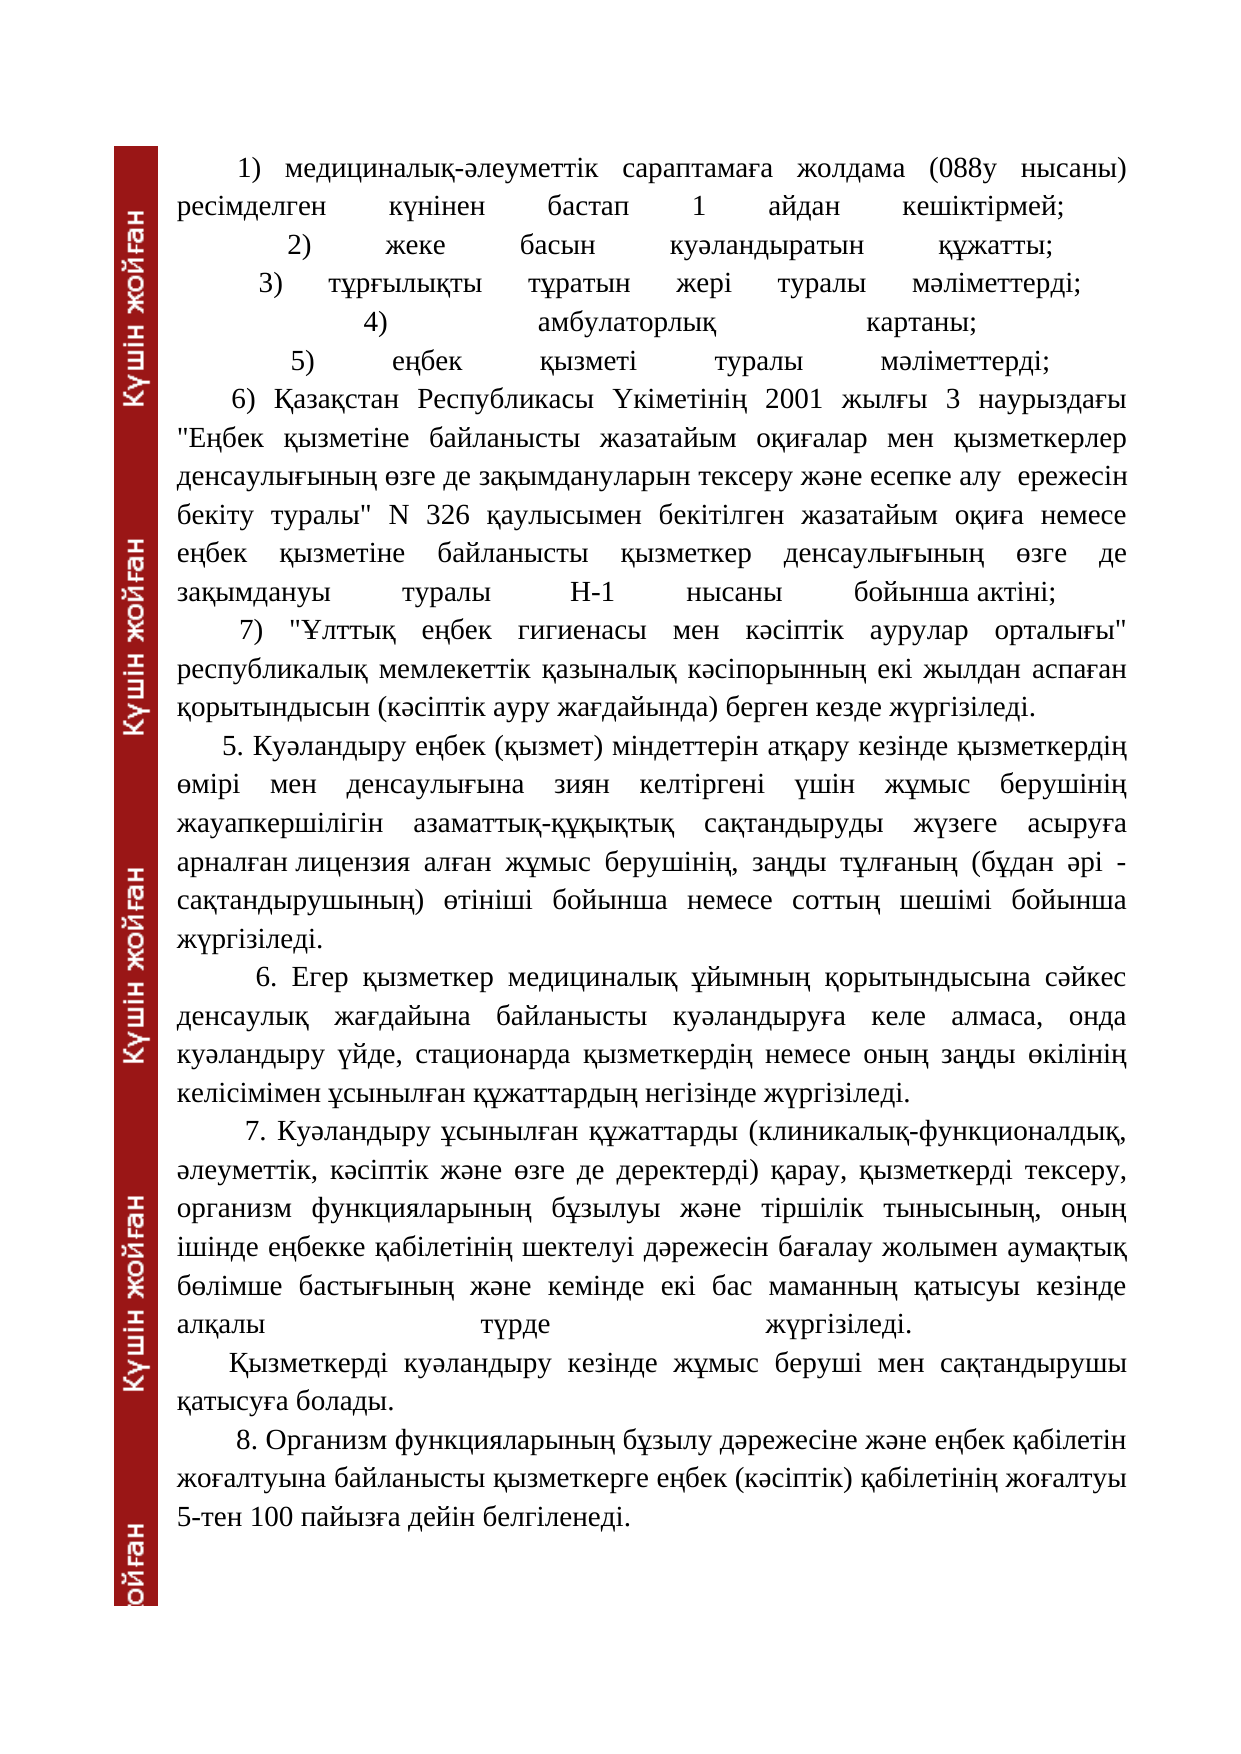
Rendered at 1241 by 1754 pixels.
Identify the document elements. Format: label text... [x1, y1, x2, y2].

picture [114, 723, 158, 728]
picture [114, 1108, 158, 1113]
text 7. Куәландыру ұсынылған құжаттарды (клиникалық-функционалдық, әлеуметтiк, кәсiптiк және өзге де деректердi) қарау, қызметкердi тексеру, организм функцияларының бұзылуы және тiршiлiк тынысының, оның iшiнде еңбекке қабiлетiнiң шектелуi дәрежесiн бағалау жолымен аумақтық бөлiмше бастығының және кемiнде екi бас маманның қатысуы кезiнде алқалы түрде жүргiзiледi. Қызметкердi куәландыру кезiнде жұмыс берушi мен сақтандырушы қатысуға болады. [112, 1113, 1128, 1417]
text 6. Егер қызметкер медициналық ұйымның қорытындысына сәйкес денсаулық жағдайына байланысты куәландыруға келе алмаса, онда куәландыру үйде, стационарда қызметкердiң немесе оның заңды өкiлiнiң келiсiмiмен ұсынылған құжаттардың негiзiнде жүргiзiледi. [112, 959, 1128, 1108]
text 8. Организм функцияларының бұзылу дәрежесiне және еңбек қабiлетiн жоғалтуына байланысты қызметкерге еңбек (кәсiптiк) қабiлетiнiң жоғалтуы 5-тен 100 пайызға дейiн белгiленедi. [112, 1422, 1128, 1532]
picture [114, 146, 158, 150]
text 5. Куәландыру еңбек (қызмет) мiндеттерiн атқару кезiнде қызметкердiң өмiрi мен денсаулығына зиян келтiргенi үшiн жұмыс берушiнiң жауапкершiлiгiн азаматтық-құқықтық сақтандыруды жүзеге асыруға арналған лицензия алған жұмыс берушiнiң, заңды тұлғаның (бұдан әрi - сақтандырушының) өтiнiшi бойынша немесе соттың шешiмi бойынша жүргiзiледi. [112, 728, 1128, 954]
picture [114, 1532, 158, 1606]
picture [114, 1417, 158, 1422]
picture [114, 954, 158, 959]
